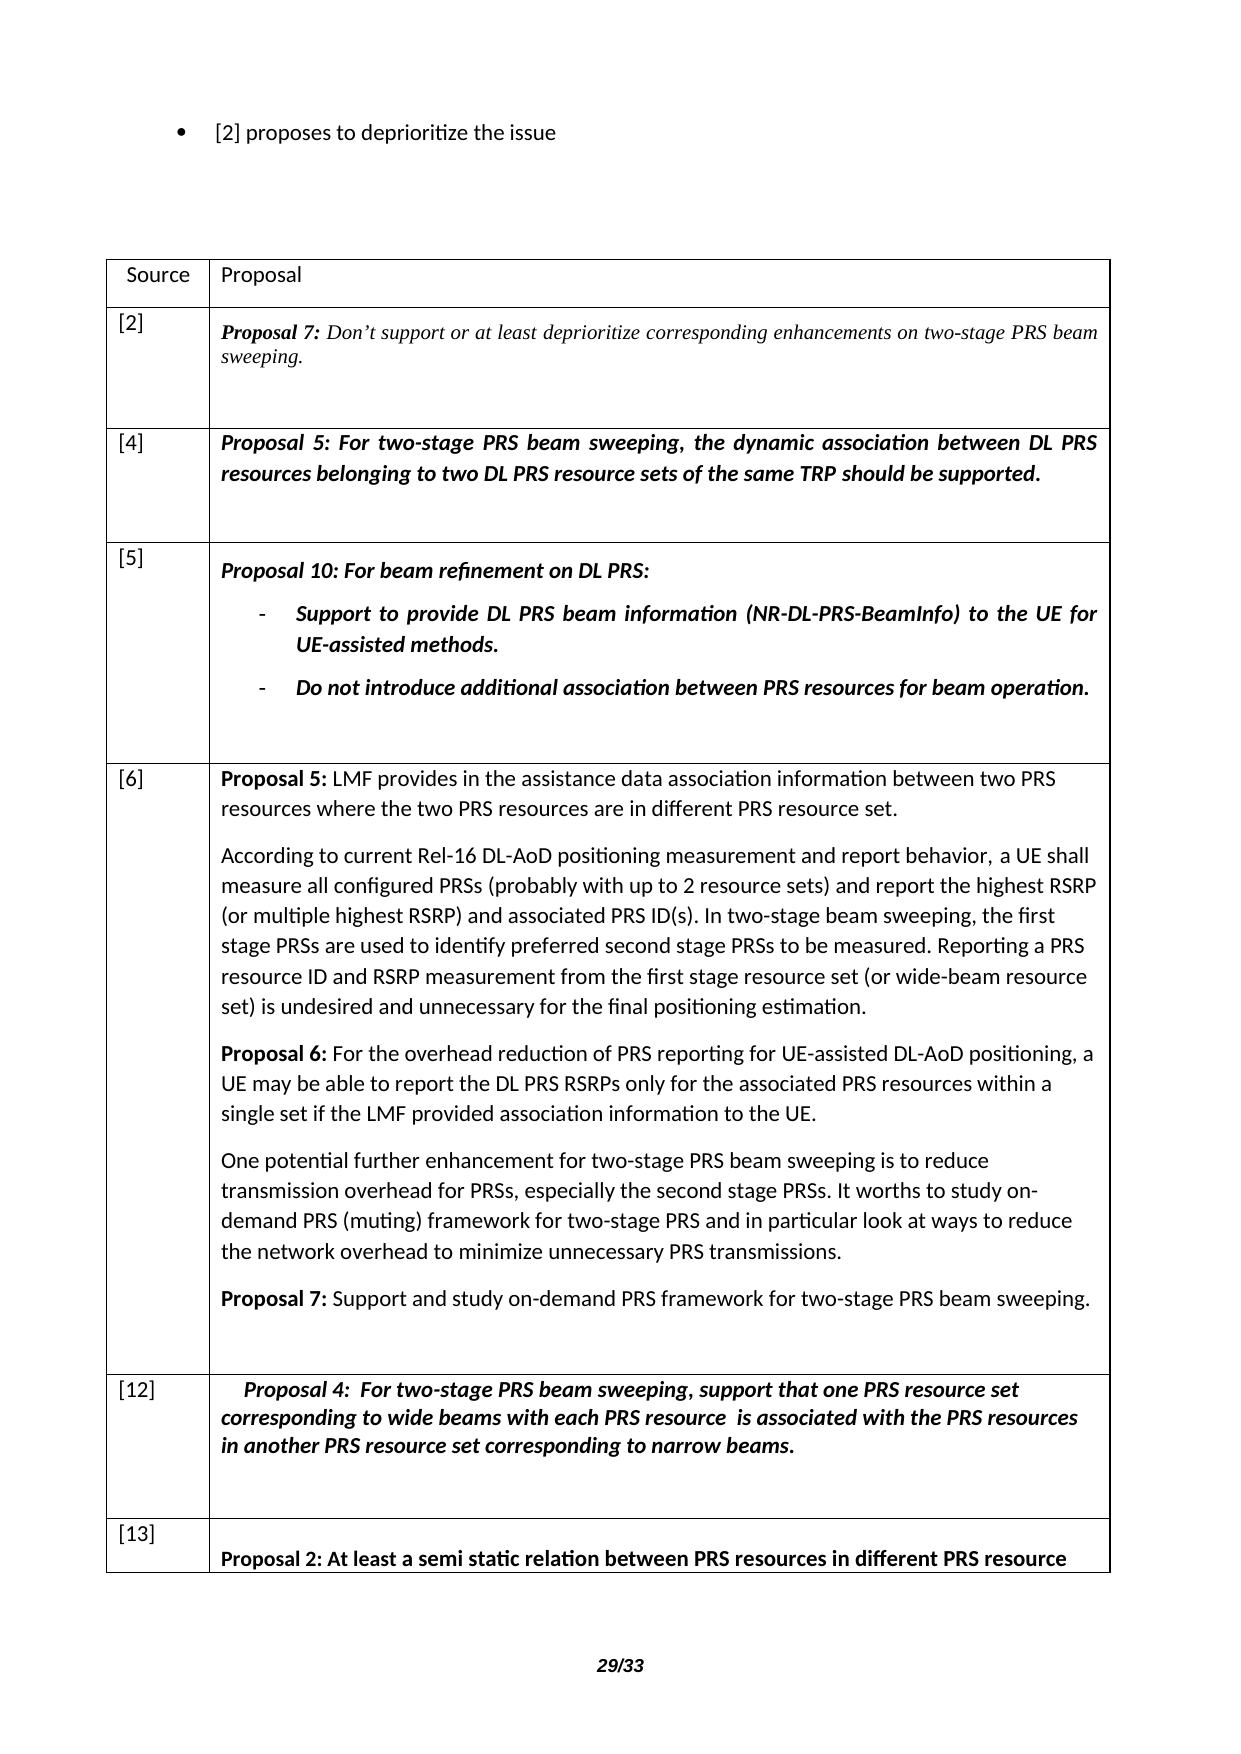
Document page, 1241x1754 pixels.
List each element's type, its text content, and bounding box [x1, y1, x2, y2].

list [2] proposes to deprioritize the issue [177, 118, 1122, 146]
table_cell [210, 1519, 1109, 1572]
table_cell Proposal 10: For beam refinement on DL PRS: Support to provide DL PRS beam information (NR-DL-PRS-BeamInfo) to the UE for UE-assisted methods. Do not introduce additional association between PRS resources for beam operation. [210, 543, 1109, 763]
table_header Source [107, 260, 209, 307]
table_cell [13] [107, 1519, 209, 1572]
table_cell [6] [107, 764, 209, 1374]
table_cell [4] [107, 429, 209, 542]
table_header Proposal [210, 260, 1109, 307]
table_cell Proposal 5: For two-stage PRS beam sweeping, the dynamic association between DL PRS resources belonging to two DL PRS resource sets of the same TRP should be supported. [210, 429, 1109, 542]
table_cell Proposal 7: Don’t support or at least deprioritize corresponding enhancements on two-stage PRS beam sweeping. [210, 308, 1109, 427]
table_cell [12] [107, 1375, 209, 1518]
table_cell Proposal 4: For two-stage PRS beam sweeping, support that one PRS resource set corresponding to wide beams with each PRS resource is associated with the PRS resources in another PRS resource set corresponding to narrow beams. [210, 1375, 1109, 1518]
table_cell [2] [107, 308, 209, 427]
table_cell [5] [107, 543, 209, 763]
table_cell Proposal 5: LMF provides in the assistance data association information between two PRS resources where the two PRS resources are in different PRS resource set. According to current Rel-16 DL-AoD positioning measurement and report behavior, a UE shall measure all configured PRSs (probably with up to 2 resource sets) and report the highest RSRP (or multiple highest RSRP) and associated PRS ID(s). In two-stage beam sweeping, the first stage PRSs are used to identify preferred second stage PRSs to be measured. Reporting a PRS resource ID and RSRP measurement from the first stage resource set (or wide-beam resource set) is undesired and unnecessary for the final positioning estimation. Proposal 6: For the overhead reduction of PRS reporting for UE-assisted DL-AoD positioning, a UE may be able to report the DL PRS RSRPs only for the associated PRS resources within a single set if the LMF provided association information to the UE. One potential further enhancement for two-stage PRS beam sweeping is to reduce transmission overhead for PRSs, especially the second stage PRSs. It worths to study on-demand PRS (muting) framework for two-stage PRS and in particular look at ways to reduce the network overhead to minimize unnecessary PRS transmissions. Proposal 7: Support and study on-demand PRS framework for two-stage PRS beam sweeping. [210, 764, 1109, 1374]
